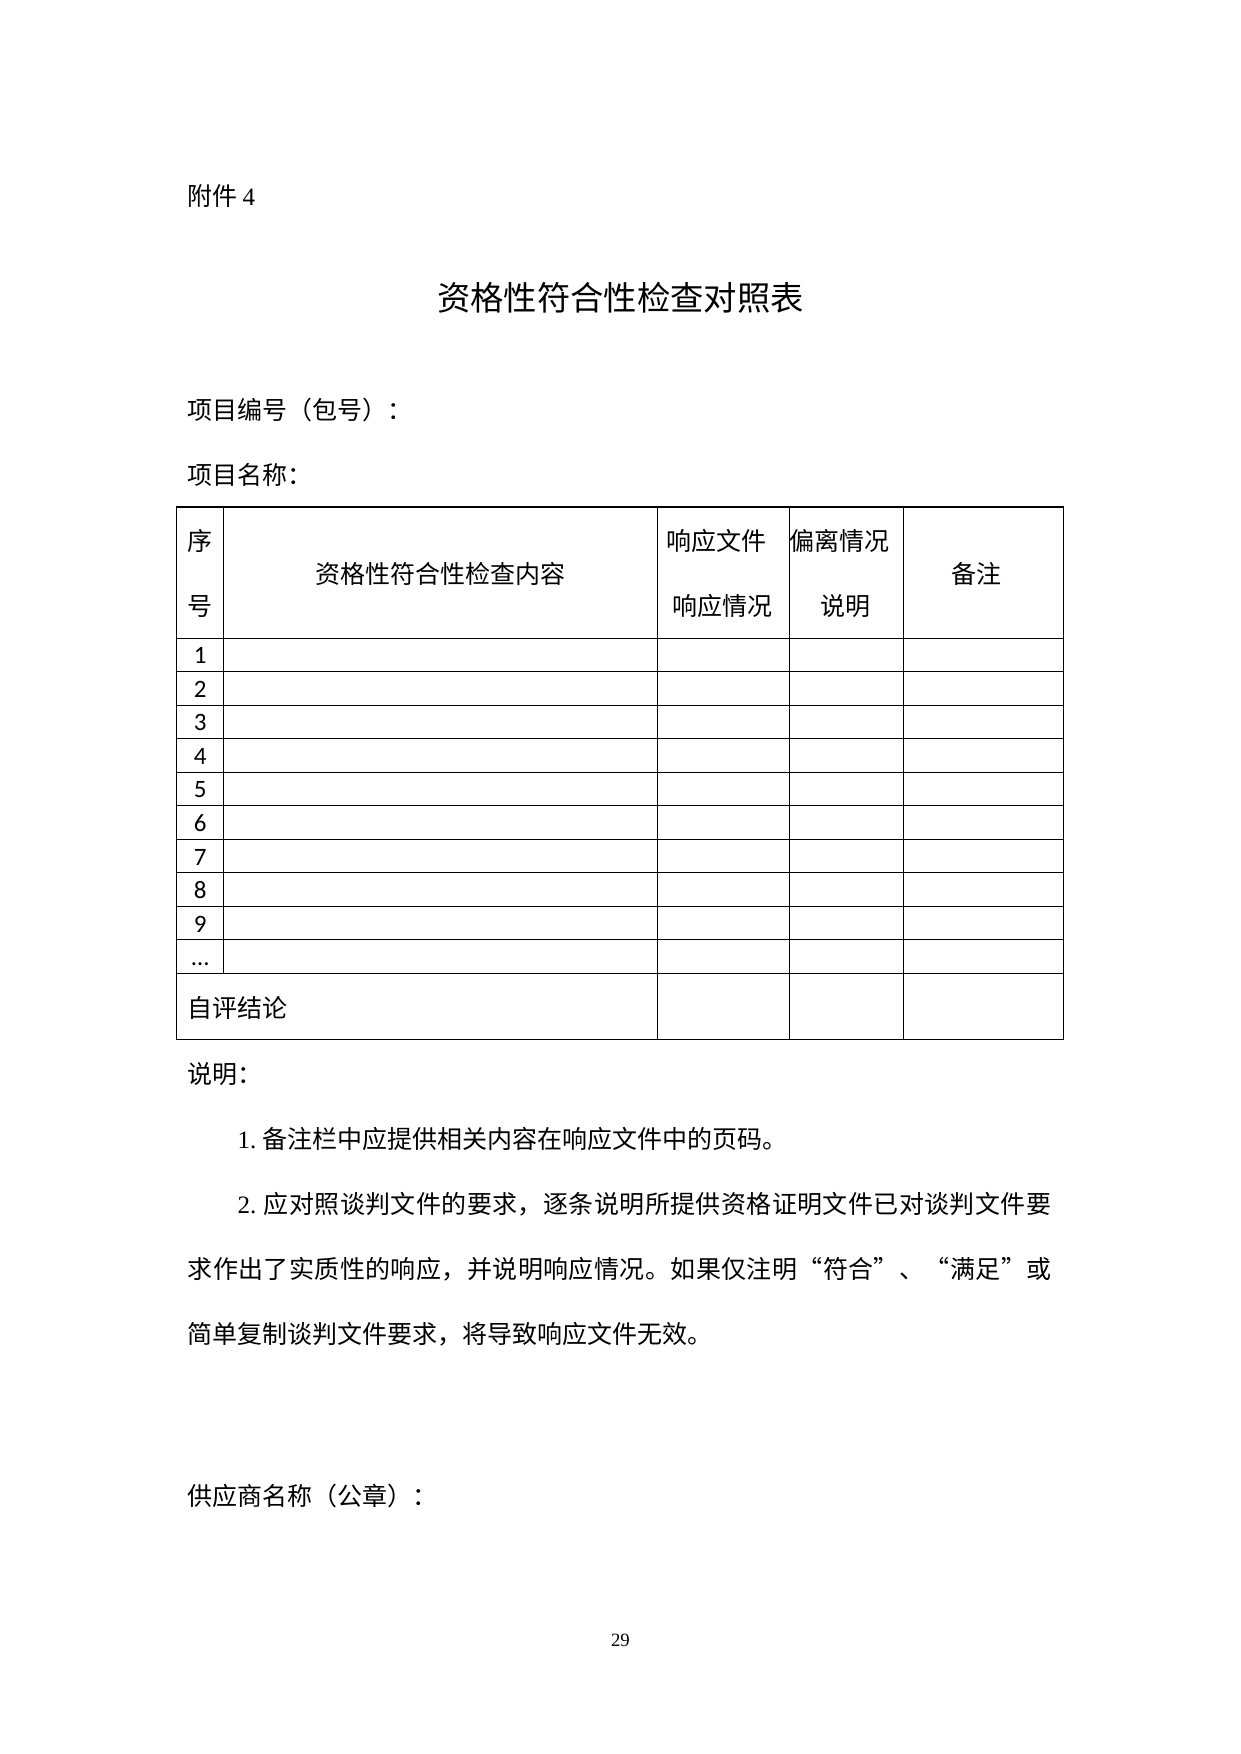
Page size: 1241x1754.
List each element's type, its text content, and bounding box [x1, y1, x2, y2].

table_cell [658, 907, 789, 939]
table_cell 自评结论 [177, 974, 657, 1039]
table_cell [224, 940, 657, 973]
table_cell [790, 739, 903, 772]
table_cell [224, 806, 657, 839]
table_header 响应文件响应情况 [658, 508, 789, 637]
table_cell [224, 739, 657, 772]
table_cell 8 [177, 873, 223, 906]
table_header 资格性符合性检查内容 [224, 508, 657, 637]
text 1. 备注栏中应提供相关内容在响应文件中的页码。 [187, 1105, 1053, 1170]
table_cell … [177, 940, 223, 973]
table_cell [790, 773, 903, 805]
table_cell 5 [177, 773, 223, 805]
text 资格性符合性检查对照表 [187, 263, 1053, 328]
table_cell [658, 806, 789, 839]
table_cell [790, 907, 903, 939]
table_cell 4 [177, 739, 223, 772]
table_cell [224, 672, 657, 704]
table_cell [658, 739, 789, 772]
table_cell [790, 940, 903, 973]
table_cell [658, 940, 789, 973]
table_cell 3 [177, 706, 223, 738]
table_cell [790, 873, 903, 906]
table_cell 6 [177, 806, 223, 839]
table_cell [904, 773, 1063, 805]
table_cell [790, 639, 903, 671]
table_cell 2 [177, 672, 223, 704]
table_cell [224, 907, 657, 939]
table_cell [658, 840, 789, 872]
table_header 备注 [904, 508, 1063, 637]
table_cell [904, 873, 1063, 906]
table_cell [790, 672, 903, 704]
text 项目编号（包号）： [187, 376, 1053, 441]
table_cell [904, 672, 1063, 704]
table_cell [790, 706, 903, 738]
table_cell [658, 974, 789, 1039]
table_cell [904, 806, 1063, 839]
table_cell [904, 639, 1063, 671]
table_cell [224, 773, 657, 805]
table_cell [658, 639, 789, 671]
text 说明： [187, 1040, 1053, 1105]
table_cell [904, 840, 1063, 872]
text 附件4 [187, 162, 1053, 227]
table_cell 7 [177, 840, 223, 872]
text 供应商名称（公章）： [187, 1462, 1053, 1527]
table_cell [658, 672, 789, 704]
table_cell [790, 840, 903, 872]
table_header 序号 [177, 508, 223, 637]
table_cell [904, 706, 1063, 738]
table_cell [790, 974, 903, 1039]
table_cell [658, 706, 789, 738]
text 2. 应对照谈判文件的要求，逐条说明所提供资格证明文件已对谈判文件要求作出了实质性的响应，并说明响应情况。如果仅注明“符合”、“满足”或简单复制谈判文件要求，将导致响应文件无效。 [187, 1170, 1053, 1365]
table_cell [224, 706, 657, 738]
table_cell [224, 639, 657, 671]
table_cell 1 [177, 639, 223, 671]
table_cell [904, 739, 1063, 772]
table_cell [224, 873, 657, 906]
table_cell [904, 974, 1063, 1039]
table_cell [790, 806, 903, 839]
table_cell [658, 873, 789, 906]
table_cell [904, 907, 1063, 939]
table_cell [224, 840, 657, 872]
table_cell 9 [177, 907, 223, 939]
table_header 偏离情况说明 [790, 508, 903, 637]
table_cell [658, 773, 789, 805]
text 项目名称： [187, 441, 1053, 506]
table_cell [904, 940, 1063, 973]
